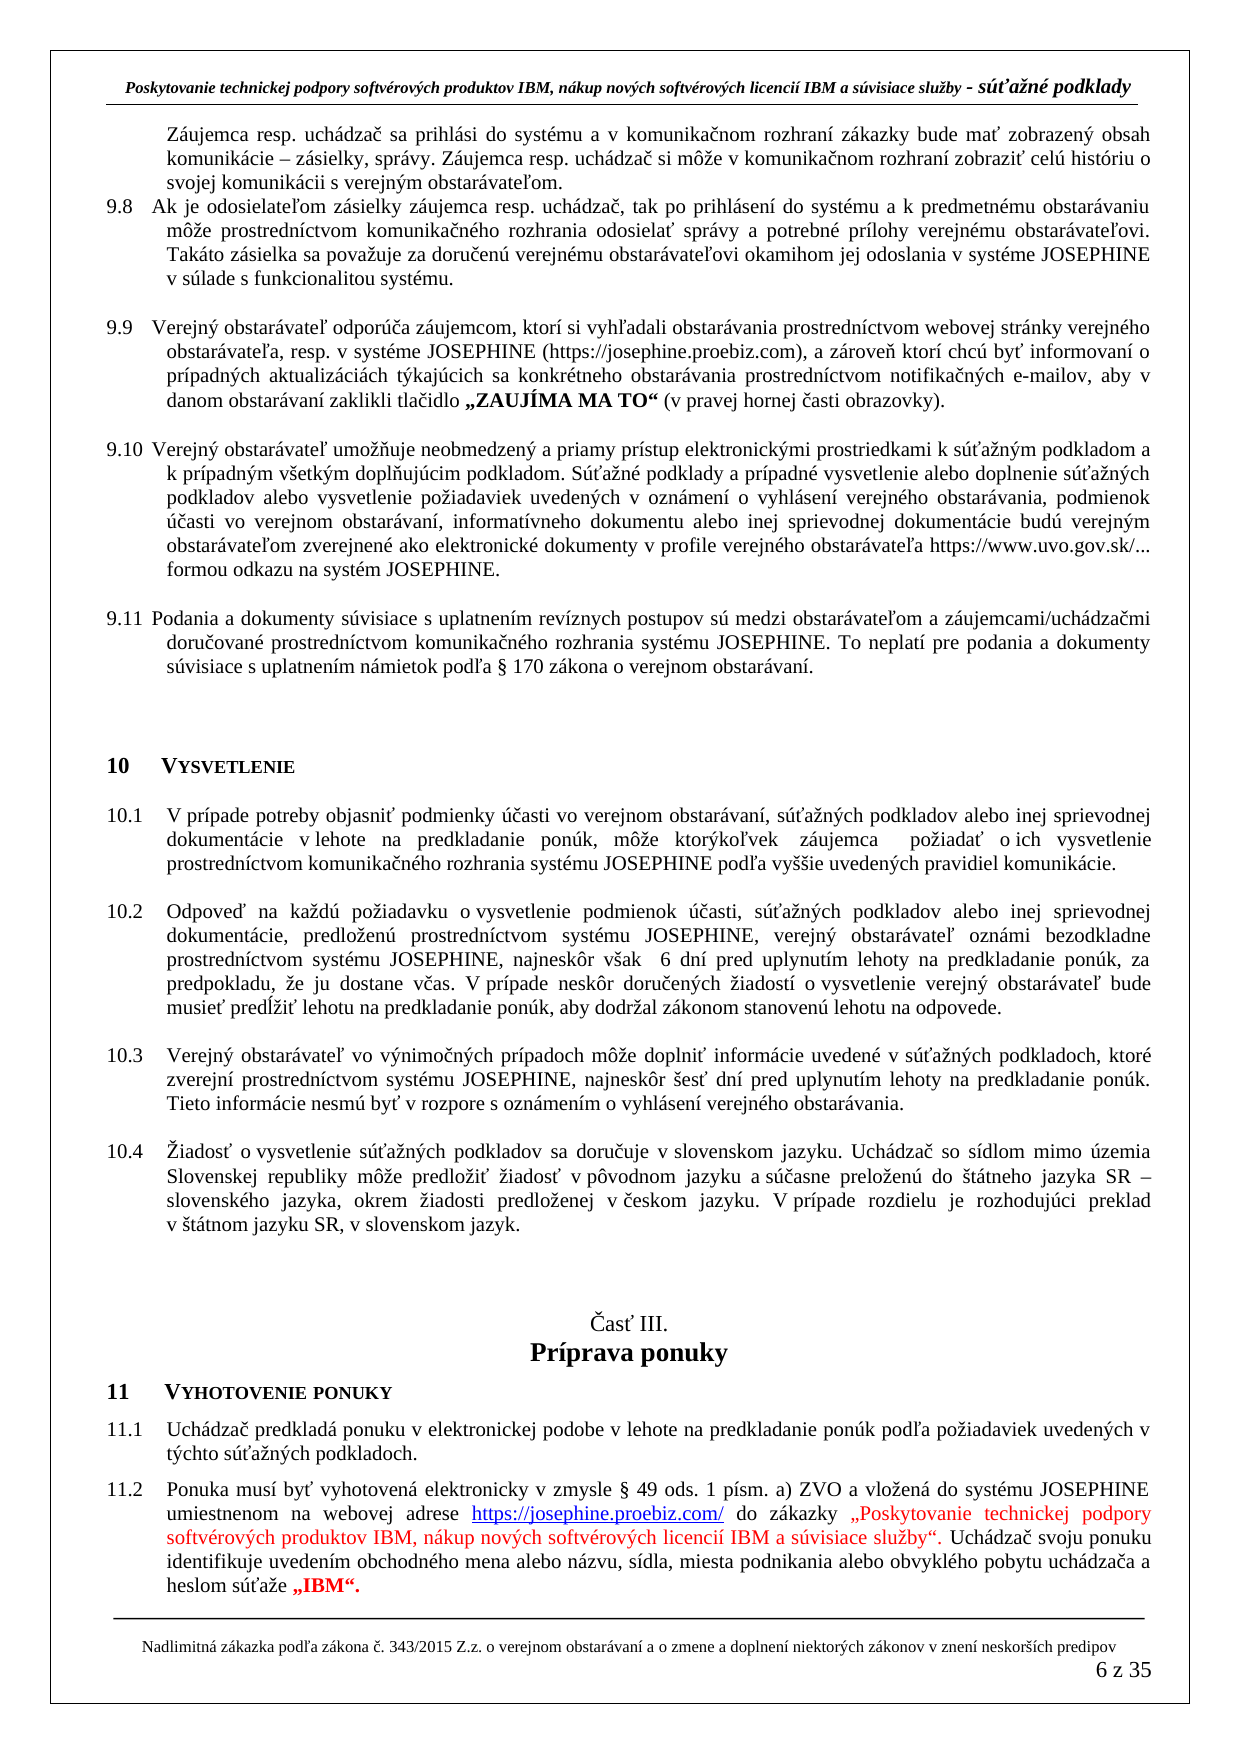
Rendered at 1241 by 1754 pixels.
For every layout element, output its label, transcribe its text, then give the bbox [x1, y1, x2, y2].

list Verejný obstarávateľ umožňuje neobmedzený a priamy prístup elektronickými prostriedkami k súťažným podkladom a k prípadným všetkým doplňujúcim podkladom. Súťažné podklady a prípadné vysvetlenie alebo doplnenie súťažných podkladov alebo vysvetlenie požiadaviek uvedených v oznámení o vyhlásení verejného obstarávania, podmienok účasti vo verejnom obstarávaní, informatívneho dokumentu alebo inej sprievodnej dokumentácie budú verejným obstarávateľom zverejnené ako elektronické dokumenty v profile verejného obstarávateľa https://www.uvo.gov.sk/... formou odkazu na systém JOSEPHINE. [106, 437, 1152, 581]
text Časť III. [106, 1310, 1152, 1336]
list Uchádzač predkladá ponuku v elektronickej podobe v lehote na predkladanie ponúk podľa požiadaviek uvedených v týchto súťažných podkladoch. [106, 1417, 1152, 1465]
list Verejný obstarávateľ vo výnimočných prípadoch môže doplniť informácie uvedené v súťažných podkladoch, ktoré zverejní prostredníctvom systému JOSEPHINE, najneskôr šesť dní pred uplynutím lehoty na predkladanie ponúk. Tieto informácie nesmú byť v rozpore s oznámením o vyhlásení verejného obstarávania. [106, 1043, 1152, 1115]
list Podania a dokumenty súvisiace s uplatnením revíznych postupov sú medzi obstarávateľom a záujemcami/uchádzačmi doručované prostredníctvom komunikačného rozhrania systému JOSEPHINE. To neplatí pre podania a dokumenty súvisiace s uplatnením námietok podľa § 170 zákona o verejnom obstarávaní. [106, 606, 1152, 678]
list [106, 122, 1152, 194]
list Ak je odosielateľom zásielky záujemca resp. uchádzač, tak po prihlásení do systému a k predmetnému obstarávaniu môže prostredníctvom komunikačného rozhrania odosielať správy a potrebné prílohy verejnému obstarávateľovi. Takáto zásielka sa považuje za doručenú verejnému obstarávateľovi okamihom jej odoslania v systéme JOSEPHINE v súlade s funkcionalitou systému. [106, 194, 1152, 290]
list Žiadosť o vysvetlenie súťažných podkladov sa doručuje v slovenskom jazyku. Uchádzač so sídlom mimo územia Slovenskej republiky môže predložiť žiadosť v pôvodnom jazyku a súčasne preloženú do štátneho jazyka SR – slovenského jazyka, okrem žiadosti predloženej v českom jazyku. V prípade rozdielu je rozhodujúci preklad v štátnom jazyku SR, v slovenskom jazyk. [106, 1139, 1152, 1236]
list Ponuka musí byť vyhotovená elektronicky v zmysle § 49 ods. 1 písm. a) ZVO a vložená do systému JOSEPHINE umiestnenom na webovej adrese https://josephine.proebiz.com/ do zákazky „Poskytovanie technickej podpory softvérových produktov IBM, nákup nových softvérových licencií IBM a súvisiace služby“. Uchádzač svoju ponuku identifikuje uvedením obchodného mena alebo názvu, sídla, miesta podnikania alebo obvyklého pobytu uchádzača a heslom súťaže „IBM“. [106, 1477, 1152, 1597]
subtitle Vyhotovenie ponuky [106, 1378, 1152, 1404]
list V prípade potreby objasniť podmienky účasti vo verejnom obstarávaní, súťažných podkladov alebo inej sprievodnej dokumentácie v lehote na predkladanie ponúk, môže ktorýkoľvek záujemca požiadať o ich vysvetlenie prostredníctvom komunikačného rozhrania systému JOSEPHINE podľa vyššie uvedených pravidiel komunikácie. [106, 803, 1152, 875]
list Odpoveď na každú požiadavku o vysvetlenie podmienok účasti, súťažných podkladov alebo inej sprievodnej dokumentácie, predloženú prostredníctvom systému JOSEPHINE, verejný obstarávateľ oznámi bezodkladne prostredníctvom systému JOSEPHINE, najneskôr však 6 dní pred uplynutím lehoty na predkladanie ponúk, za predpokladu, že ju dostane včas. V prípade neskôr doručených žiadostí o vysvetlenie verejný obstarávateľ bude musieť predĺžiť lehotu na predkladanie ponúk, aby dodržal zákonom stanovenú lehotu na odpovede. [106, 899, 1152, 1019]
list Verejný obstarávateľ odporúča záujemcom, ktorí si vyhľadali obstarávania prostredníctvom webovej stránky verejného obstarávateľa, resp. v systéme JOSEPHINE (https://josephine.proebiz.com), a zároveň ktorí chcú byť informovaní o prípadných aktualizáciách týkajúcich sa konkrétneho obstarávania prostredníctvom notifikačných e-mailov, aby v danom obstarávaní zaklikli tlačidlo „ZAUJÍMA MA TO“ (v pravej hornej časti obrazovky). [106, 315, 1152, 412]
list Vysvetlenie [106, 752, 1152, 778]
subtitle Príprava ponuky [106, 1336, 1152, 1367]
